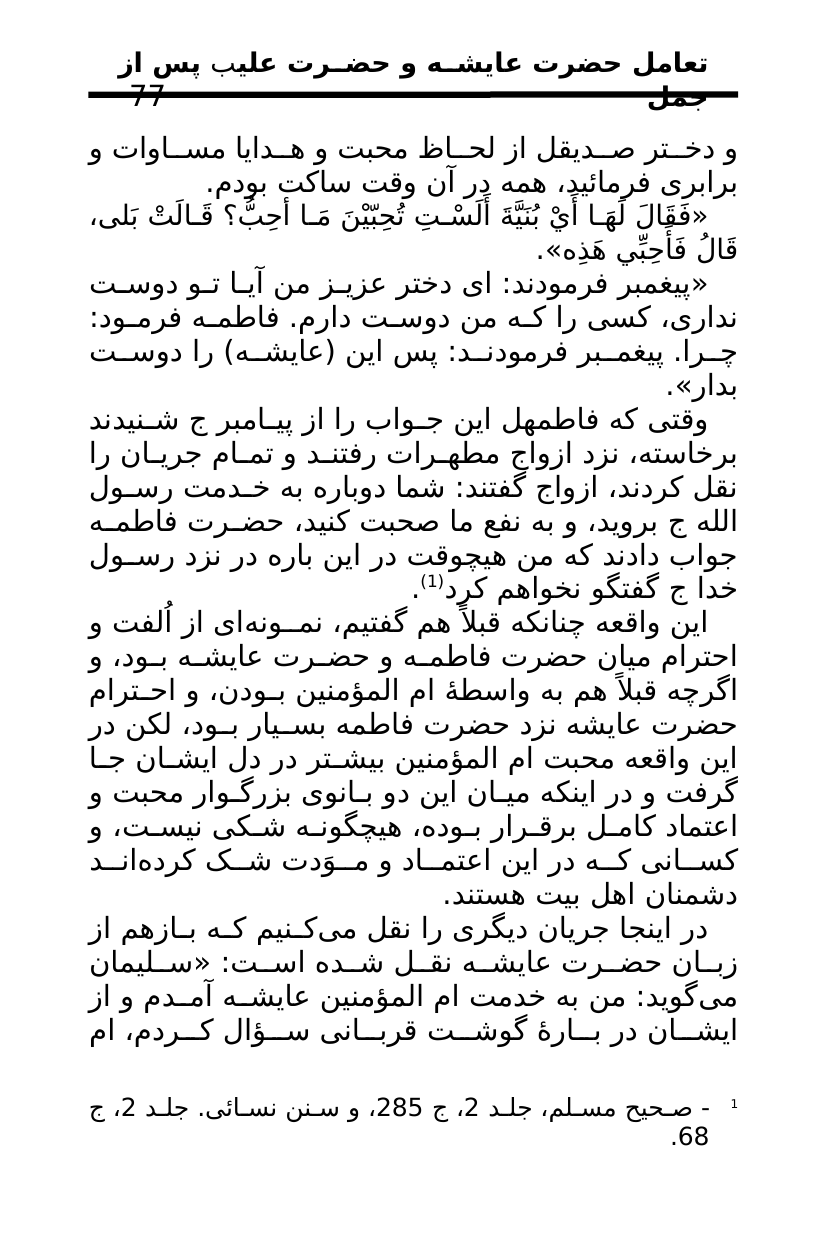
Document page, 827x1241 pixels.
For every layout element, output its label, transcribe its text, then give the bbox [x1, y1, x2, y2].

text وقتی که فاطمهل این جواب را از پیامبر ج شنیدند برخاسته، نزد ازواج مطهرات رفتند و تمام جریان را نقل کردند، ازواج گفتند: شما دوباره به خدمت رسول الله ج بروید، و به نفع ما صحبت کنید، حضرت فاطمه جواب دادند که من هیچوقت در این باره در نزد رسول خدا ج گفتگو نخواهم کرد(). [89, 402, 738, 606]
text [89, 911, 738, 1047]
text این واقعه چنانکه قبلاً هم گفتیم، نمونه‌ای از اُلفت و احترام میان حضرت فاطمه و حضرت عایشه بود، و اگرچه قبلاً هم به واسطۀ ام المؤمنین بودن، و احترام حضرت عایشه نزد حضرت فاطمه بسیار بود، لکن در این واقعه محبت ام المؤمنین بیشتر در دل ایشان جا گرفت و در اینکه میان این دو بانوی بزرگوار محبت و اعتماد کامل برقرار بوده، هیچگونه شکی نیست، و کسانی که در این اعتماد و موَدت شک کرده‌اند دشمنان اهل بیت هستند. [89, 606, 738, 911]
text «فَقَالَ لَهَا أَيْ بُنَيَّةَ أَلَسْتِ تُحِبّيْنَ مَا أحِبُّ؟ قَالَتْ بَلى، قَالُ فَأَحِبِّي هَذِه». [89, 199, 738, 266]
text «پیغمبر فرمودند: ای دختر عزیز من آیا تو دوست نداری، کسی را که من دوست دارم. فاطمه فرمود: چرا. پیغمبر فرمودند: پس این (عایشه) را دوست بدار». [89, 266, 738, 402]
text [89, 132, 738, 199]
